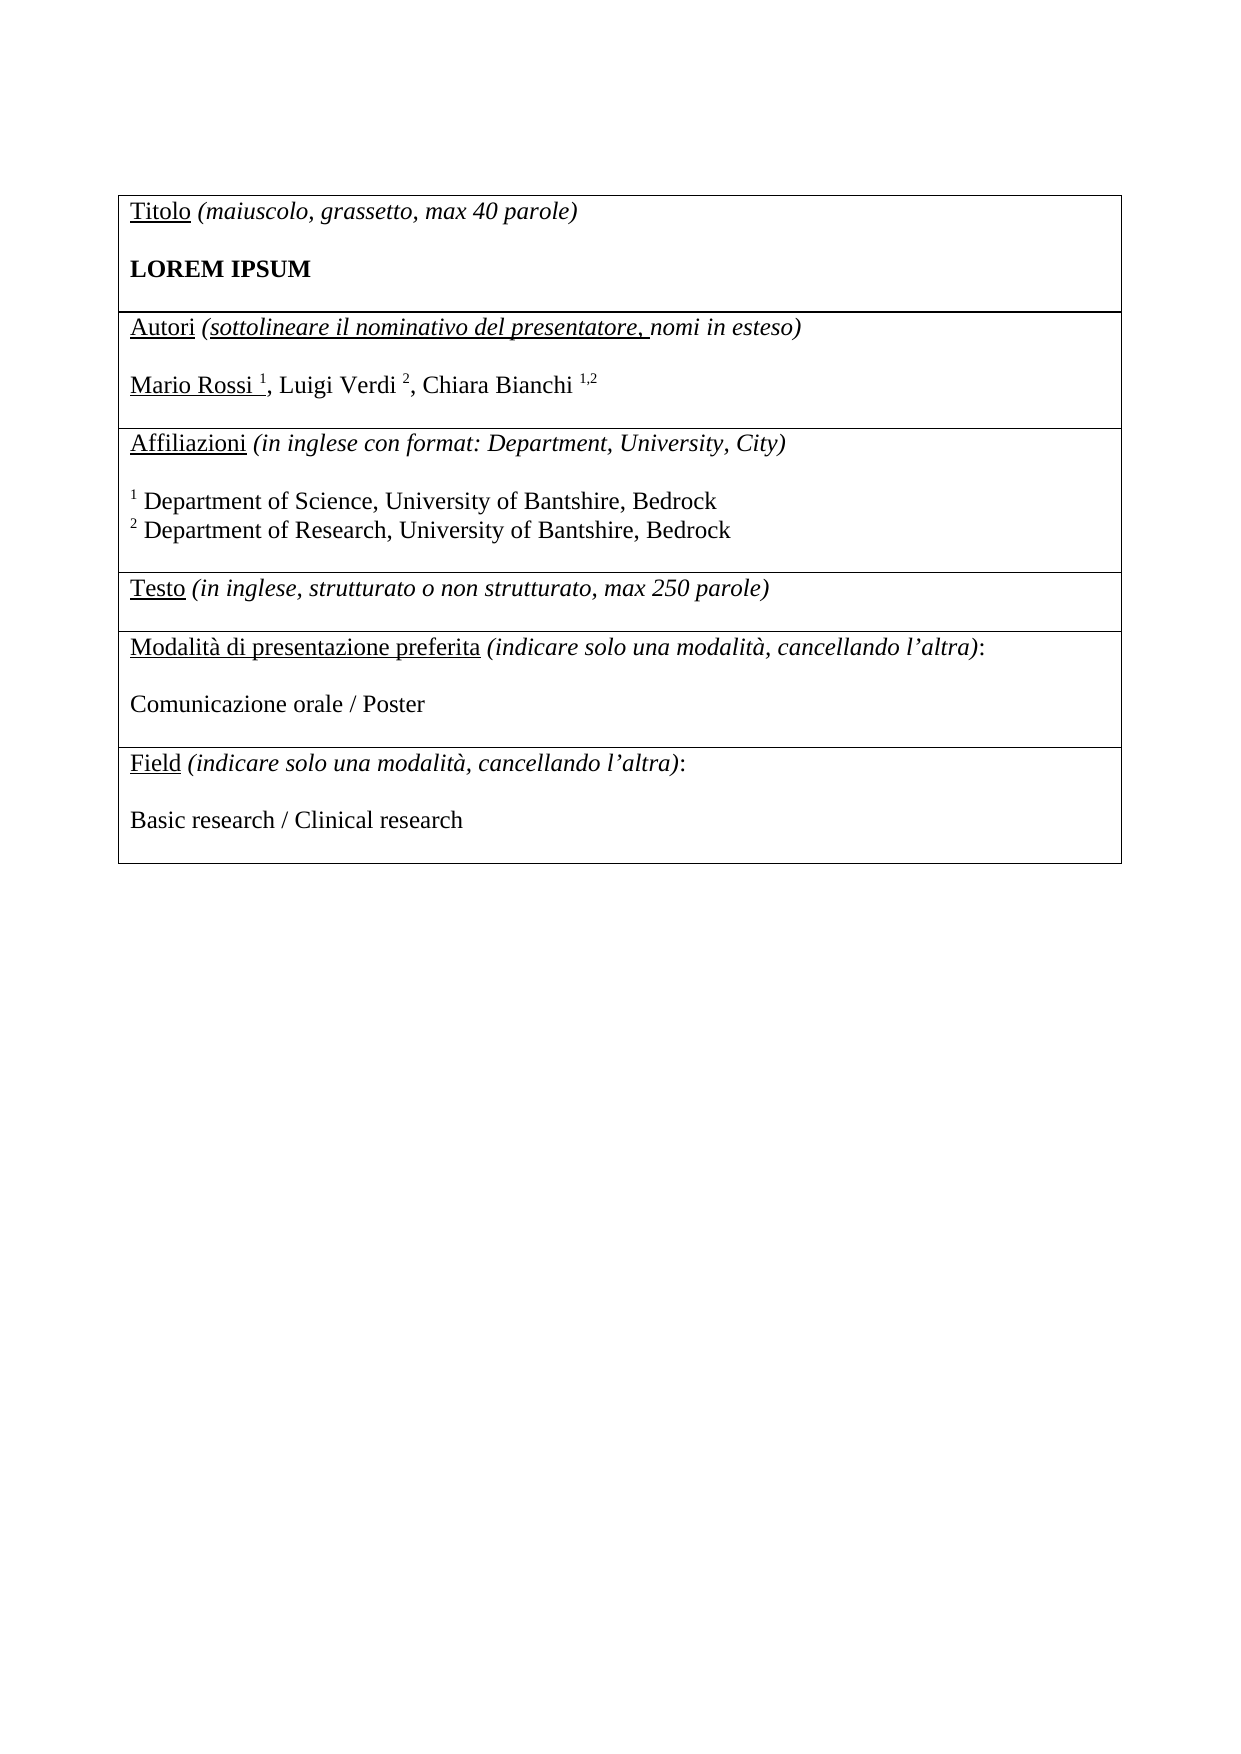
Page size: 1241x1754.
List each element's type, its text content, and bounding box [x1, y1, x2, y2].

table_header Titolo (maiuscolo, grassetto, max 40 parole) LOREM IPSUM [119, 196, 1121, 311]
table_cell Modalità di presentazione preferita (indicare solo una modalità, cancellando l’altra): Comunicazione orale / Poster [119, 632, 1121, 747]
table_cell Testo (in inglese, strutturato o non strutturato, max 250 parole) [119, 573, 1121, 631]
table_cell Autori (sottolineare il nominativo del presentatore, nomi in esteso) Mario Rossi 1, Luigi Verdi 2, Chiara Bianchi 1,2 [119, 313, 1121, 427]
table_cell Affiliazioni (in inglese con format: Department, University, City) 1 Department of Science, University of Bantshire, Bedrock 2 Department of Research, University of Bantshire, Bedrock [119, 429, 1121, 572]
table_cell Field (indicare solo una modalità, cancellando l’altra): Basic research / Clinical research [119, 748, 1121, 863]
